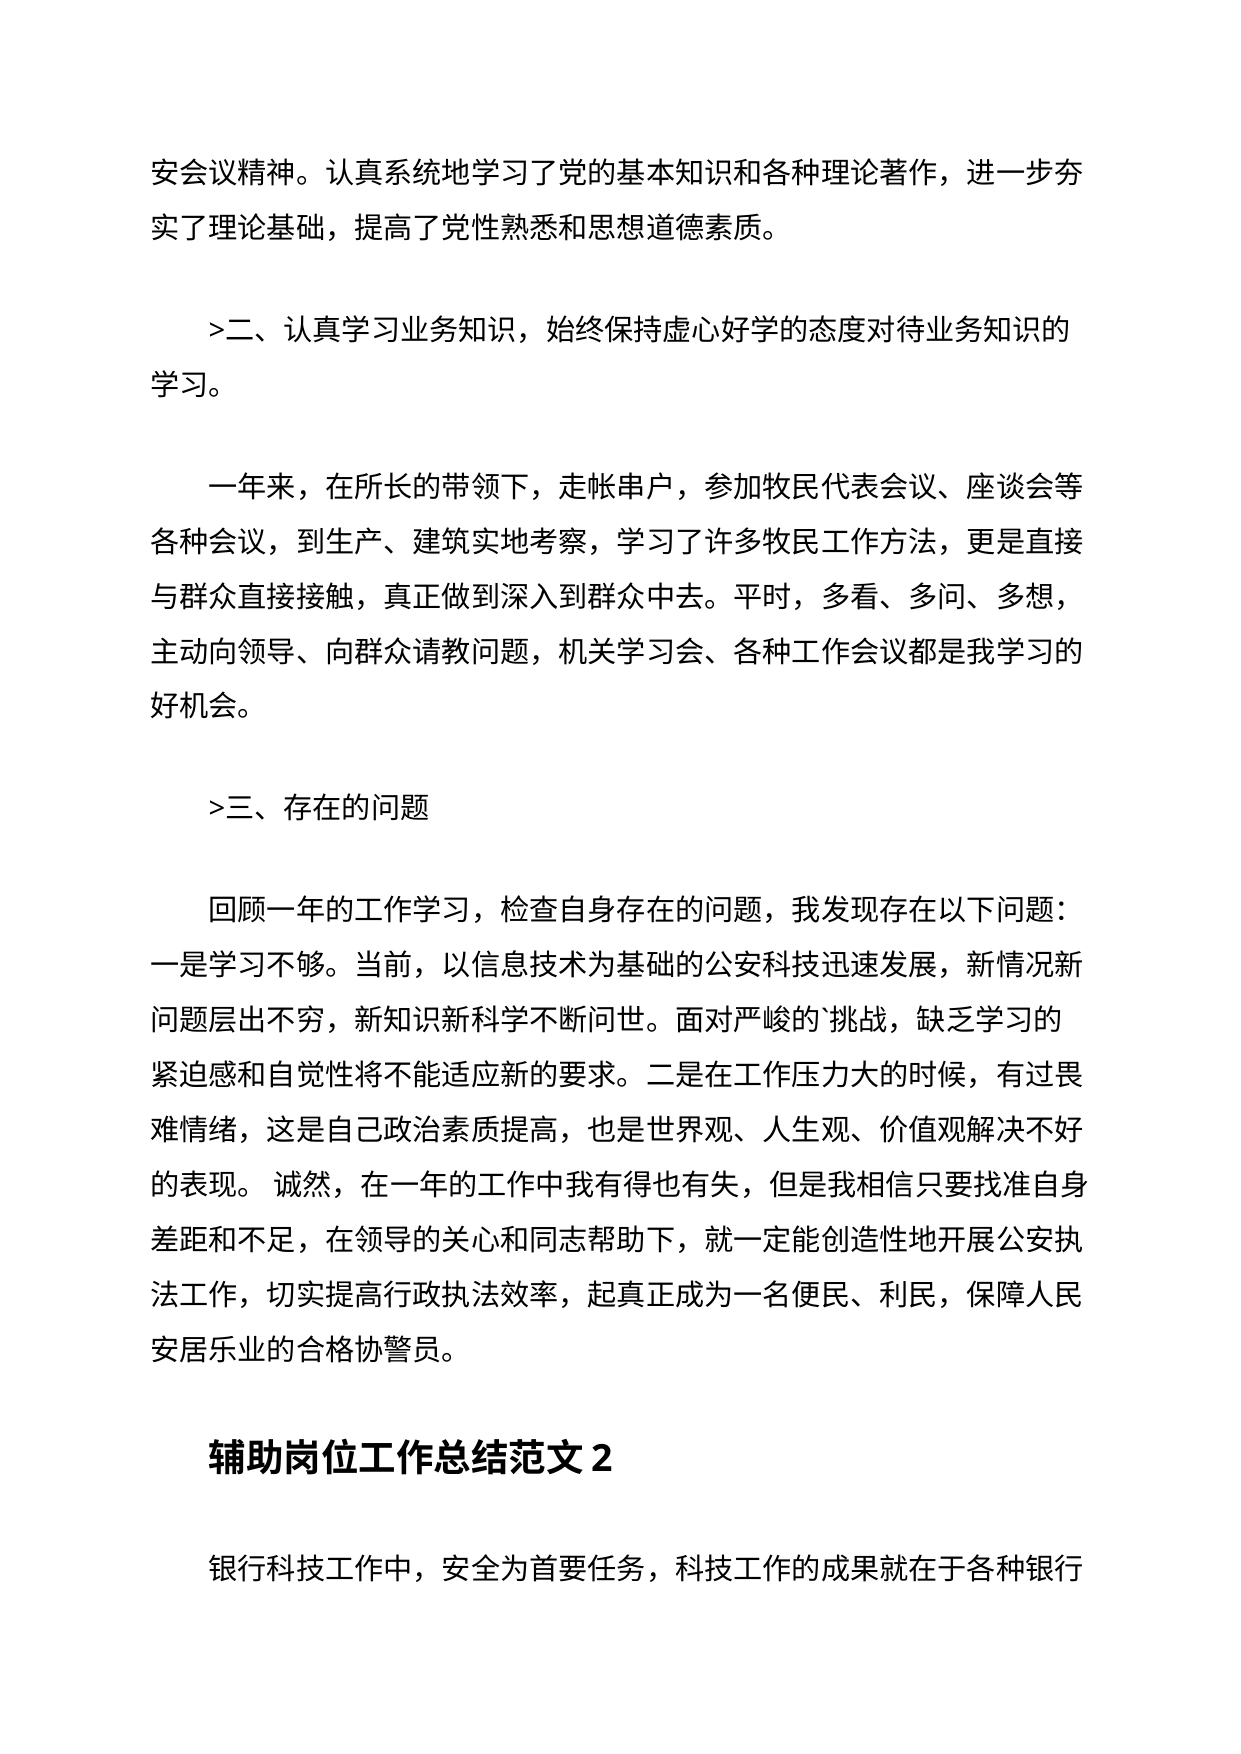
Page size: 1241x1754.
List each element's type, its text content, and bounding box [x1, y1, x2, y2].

text 辅助岗位工作总结范文2 [150, 1428, 1090, 1482]
text >二、认真学习业务知识，始终保持虚心好学的态度对待业务知识的学习。 [150, 307, 1090, 404]
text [150, 1545, 1090, 1588]
text 一年来，在所长的带领下，走帐串户，参加牧民代表会议、座谈会等各种会议，到生产、建筑实地考察，学习了许多牧民工作方法，更是直接与群众直接接触，真正做到深入到群众中去。平时，多看、多问、多想，主动向领导、向群众请教问题，机关学习会、各种工作会议都是我学习的好机会。 [150, 463, 1090, 725]
text >三、存在的问题 [150, 785, 1090, 827]
text 回顾一年的工作学习，检查自身存在的问题，我发现存在以下问题：一是学习不够。当前，以信息技术为基础的公安科技迅速发展，新情况新问题层出不穷，新知识新科学不断问世。面对严峻的`挑战，缺乏学习的紧迫感和自觉性将不能适应新的要求。二是在工作压力大的时候，有过畏难情绪，这是自己政治素质提高，也是世界观、人生观、价值观解决不好的表现。 诚然，在一年的工作中我有得也有失，但是我相信只要找准自身差距和不足，在领导的关心和同志帮助下，就一定能创造性地开展公安执法工作，切实提高行政执法效率，起真正成为一名便民、利民，保障人民安居乐业的合格协警员。 [150, 887, 1090, 1368]
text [150, 150, 1090, 247]
